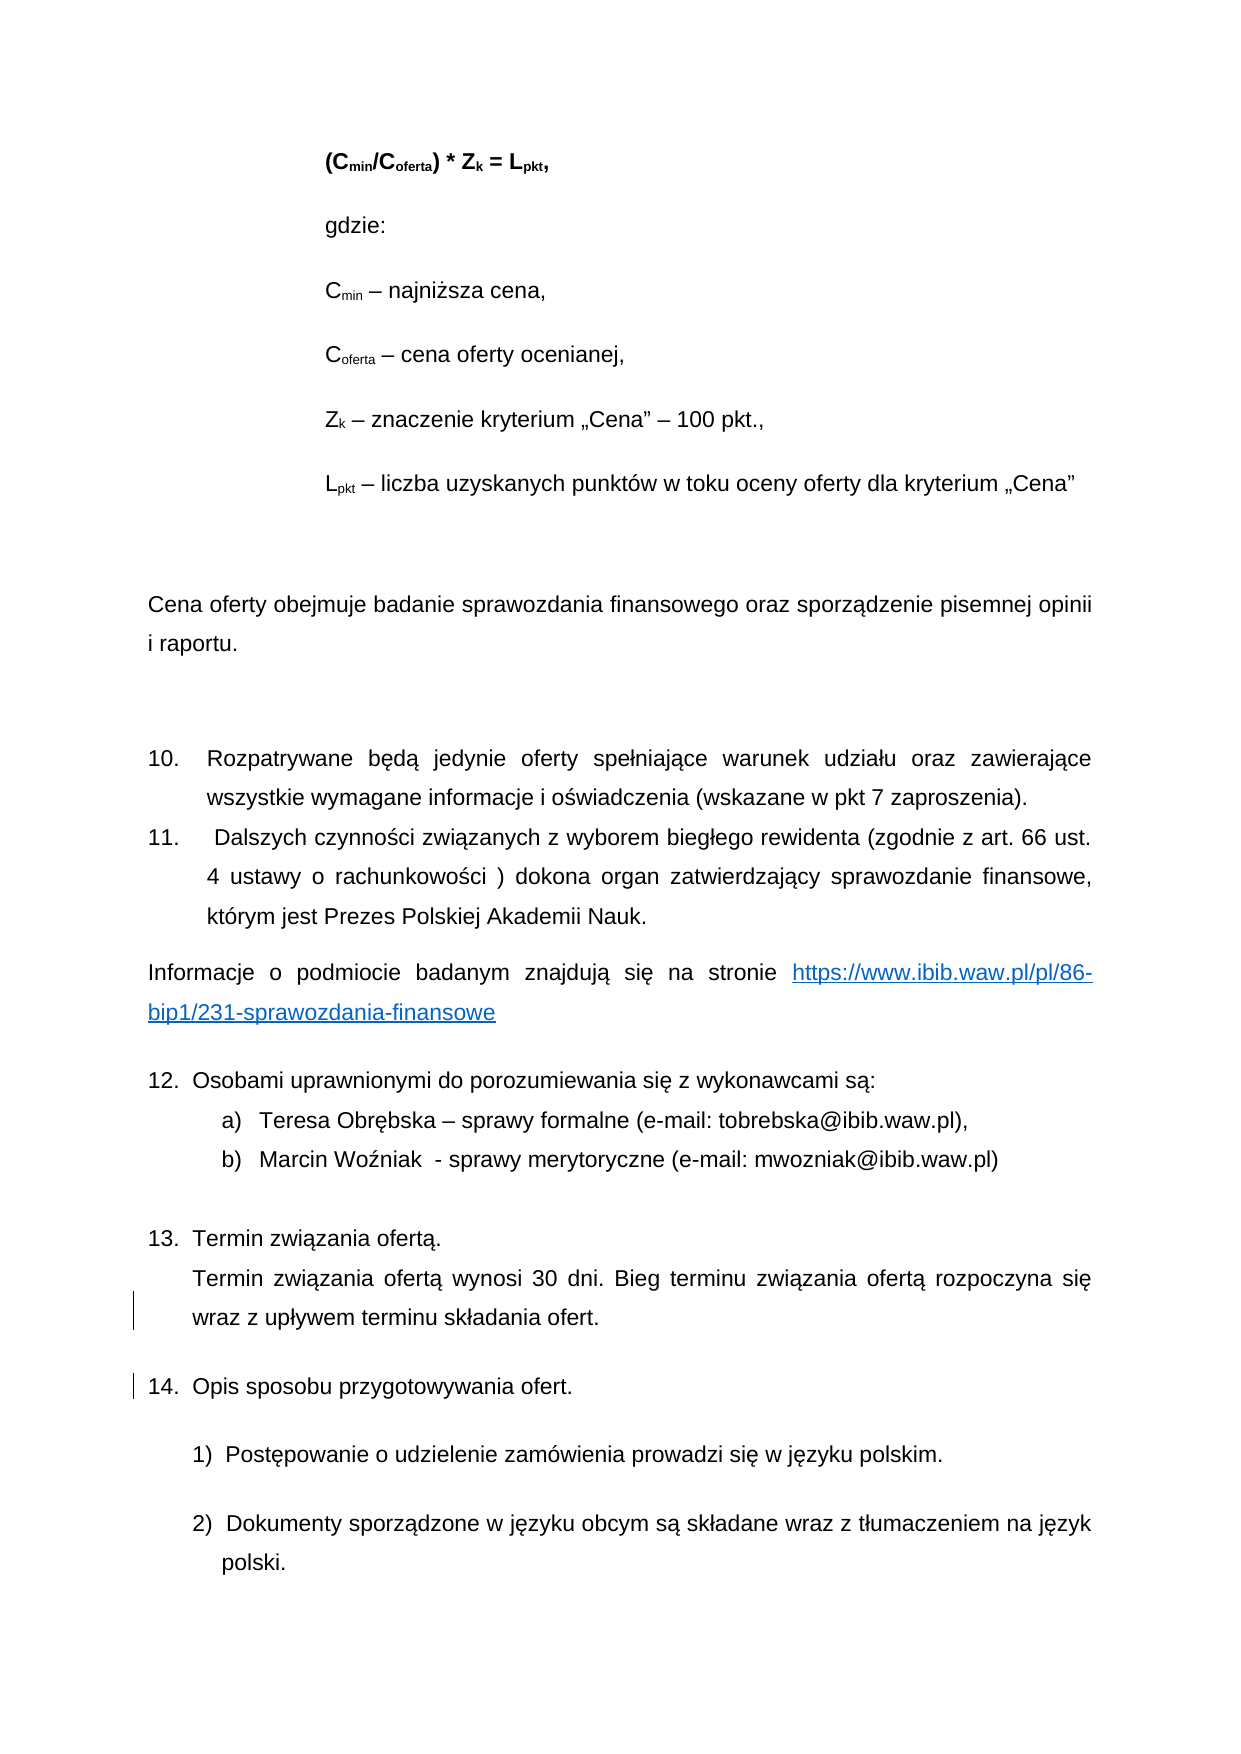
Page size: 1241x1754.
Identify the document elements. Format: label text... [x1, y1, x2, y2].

list Opis sposobu przygotowywania ofert. [148, 1373, 1093, 1399]
text Informacje o podmiocie badanym znajdują się na stronie https://www.ibib.waw.pl/pl/86-bip1/231-sprawozdania-finansowe [148, 959, 1093, 1025]
text Cmin – najniższa cena, [252, 277, 1093, 303]
list Dalszych czynności związanych z wyborem biegłego rewidenta (zgodnie z art. 66 ust. 4 ustawy o rachunkowości ) dokona organ zatwierdzający sprawozdanie finansowe, którym jest Prezes Polskiej Akademii Nauk. [148, 824, 1093, 929]
text 1) Postępowanie o udzielenie zamówienia prowadzi się w języku polskim. [192, 1441, 1093, 1468]
text Coferta – cena oferty ocenianej, [252, 341, 1093, 367]
text Lpkt – liczba uzyskanych punktów w toku oceny oferty dla kryterium „Cena” [252, 470, 1093, 496]
text Zk – znaczenie kryterium „Cena” – 100 pkt., [252, 406, 1093, 432]
text Cena oferty obejmuje badanie sprawozdania finansowego oraz sporządzenie pisemnej opinii i raportu. [148, 591, 1093, 656]
text gdzie: [252, 212, 1093, 238]
list Termin związania ofertą. [148, 1225, 1093, 1251]
list Marcin Woźniak - sprawy merytoryczne (e-mail: mwozniak@ibib.waw.pl) [221, 1146, 1093, 1172]
list Rozpatrywane będą jedynie oferty spełniające warunek udziału oraz zawierające wszystkie wymagane informacje i oświadczenia (wskazane w pkt 7 zaproszenia). [148, 745, 1093, 811]
text 2) Dokumenty sporządzone w języku obcym są składane wraz z tłumaczeniem na język polski. [192, 1510, 1093, 1576]
list Teresa Obrębska – sprawy formalne (e-mail: tobrebska@ibib.waw.pl), [221, 1107, 1093, 1133]
text (Cmin/Coferta) * Zk = Lpkt, [252, 148, 1093, 174]
list Osobami uprawnionymi do porozumiewania się z wykonawcami są: [148, 1067, 1093, 1093]
text Termin związania ofertą wynosi 30 dni. Bieg terminu związania ofertą rozpoczyna się wraz z upływem terminu składania ofert. [192, 1264, 1093, 1330]
